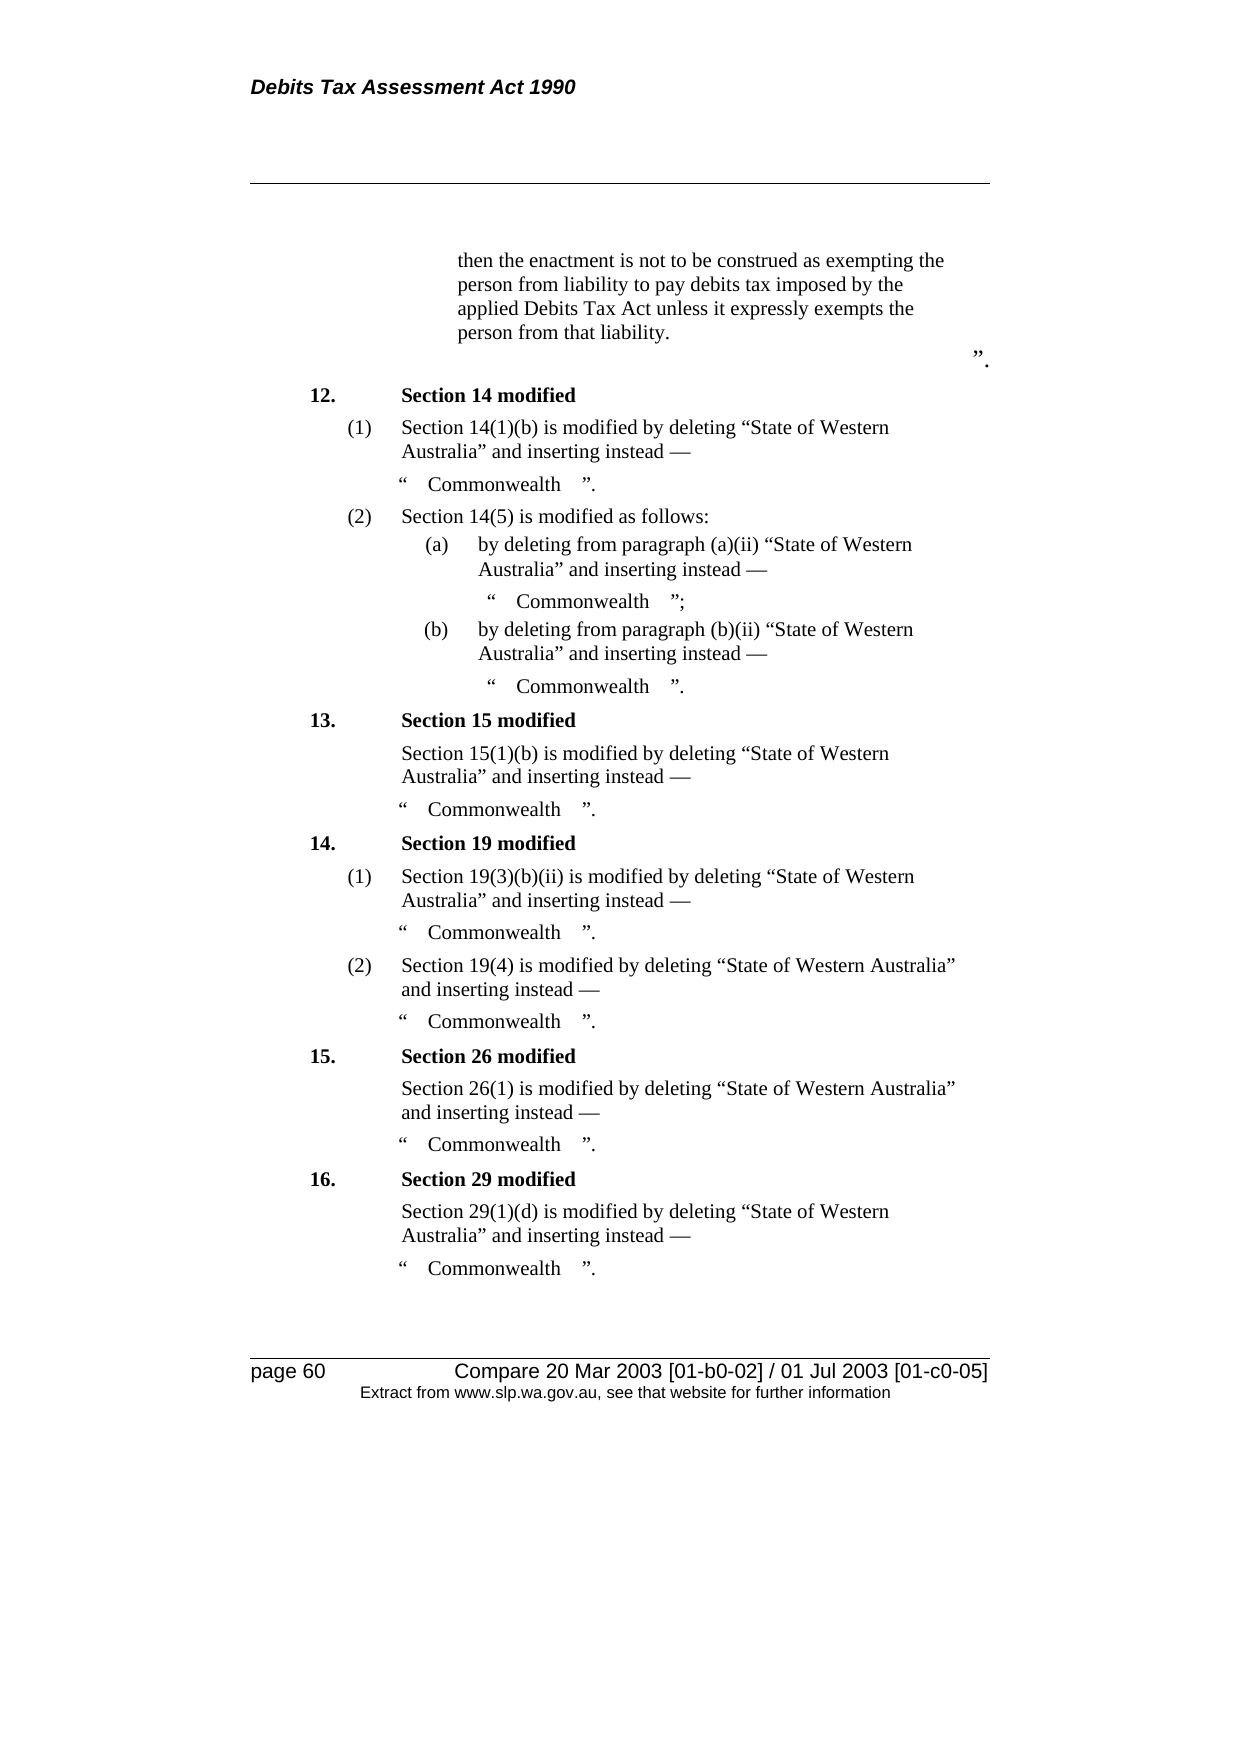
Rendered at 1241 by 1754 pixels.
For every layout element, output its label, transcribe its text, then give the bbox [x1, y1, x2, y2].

text (2) Section 19(4) is modified by deleting “State of Western Australia” and inserting instead — [312, 953, 960, 1001]
text “ Commonwealth ”. [309, 920, 960, 944]
text “ Commonwealth ”. [309, 797, 960, 821]
text then the enactment is not to be construed as exempting the person from liability to pay debits tax imposed by the applied Debits Tax Act unless it expressly exempts the person from that liability. [309, 247, 960, 344]
text (b) by deleting from paragraph (b)(ii) “State of Western Australia” and inserting instead — [389, 617, 960, 665]
text “ Commonwealth ”. [309, 673, 960, 698]
subtitle 12. Section 14 modified [309, 383, 960, 407]
text ”. [250, 344, 990, 372]
text (a) by deleting from paragraph (a)(ii) “State of Western Australia” and inserting instead — [389, 532, 960, 581]
text “ Commonwealth ”. [309, 1132, 960, 1156]
text (1) Section 19(3)(b)(ii) is modified by deleting “State of Western Australia” and inserting instead — [312, 864, 960, 912]
subtitle 15. Section 26 modified [309, 1043, 960, 1068]
text (2) Section 14(5) is modified as follows: [312, 504, 960, 528]
text “ Commonwealth ”. [309, 1009, 960, 1033]
subtitle 14. Section 19 modified [309, 831, 960, 855]
text (1) Section 14(1)(b) is modified by deleting “State of Western Australia” and inserting instead — [312, 415, 960, 463]
subtitle 16. Section 29 modified [309, 1167, 960, 1191]
text Section 26(1) is modified by deleting “State of Western Australia” and inserting instead — [312, 1076, 960, 1124]
subtitle 13. Section 15 modified [309, 708, 960, 732]
text “ Commonwealth ”; [309, 589, 960, 613]
text Section 15(1)(b) is modified by deleting “State of Western Australia” and inserting instead — [312, 740, 960, 788]
text “ Commonwealth ”. [309, 1256, 960, 1280]
text Section 29(1)(d) is modified by deleting “State of Western Australia” and inserting instead — [312, 1199, 960, 1247]
text “ Commonwealth ”. [309, 472, 960, 496]
